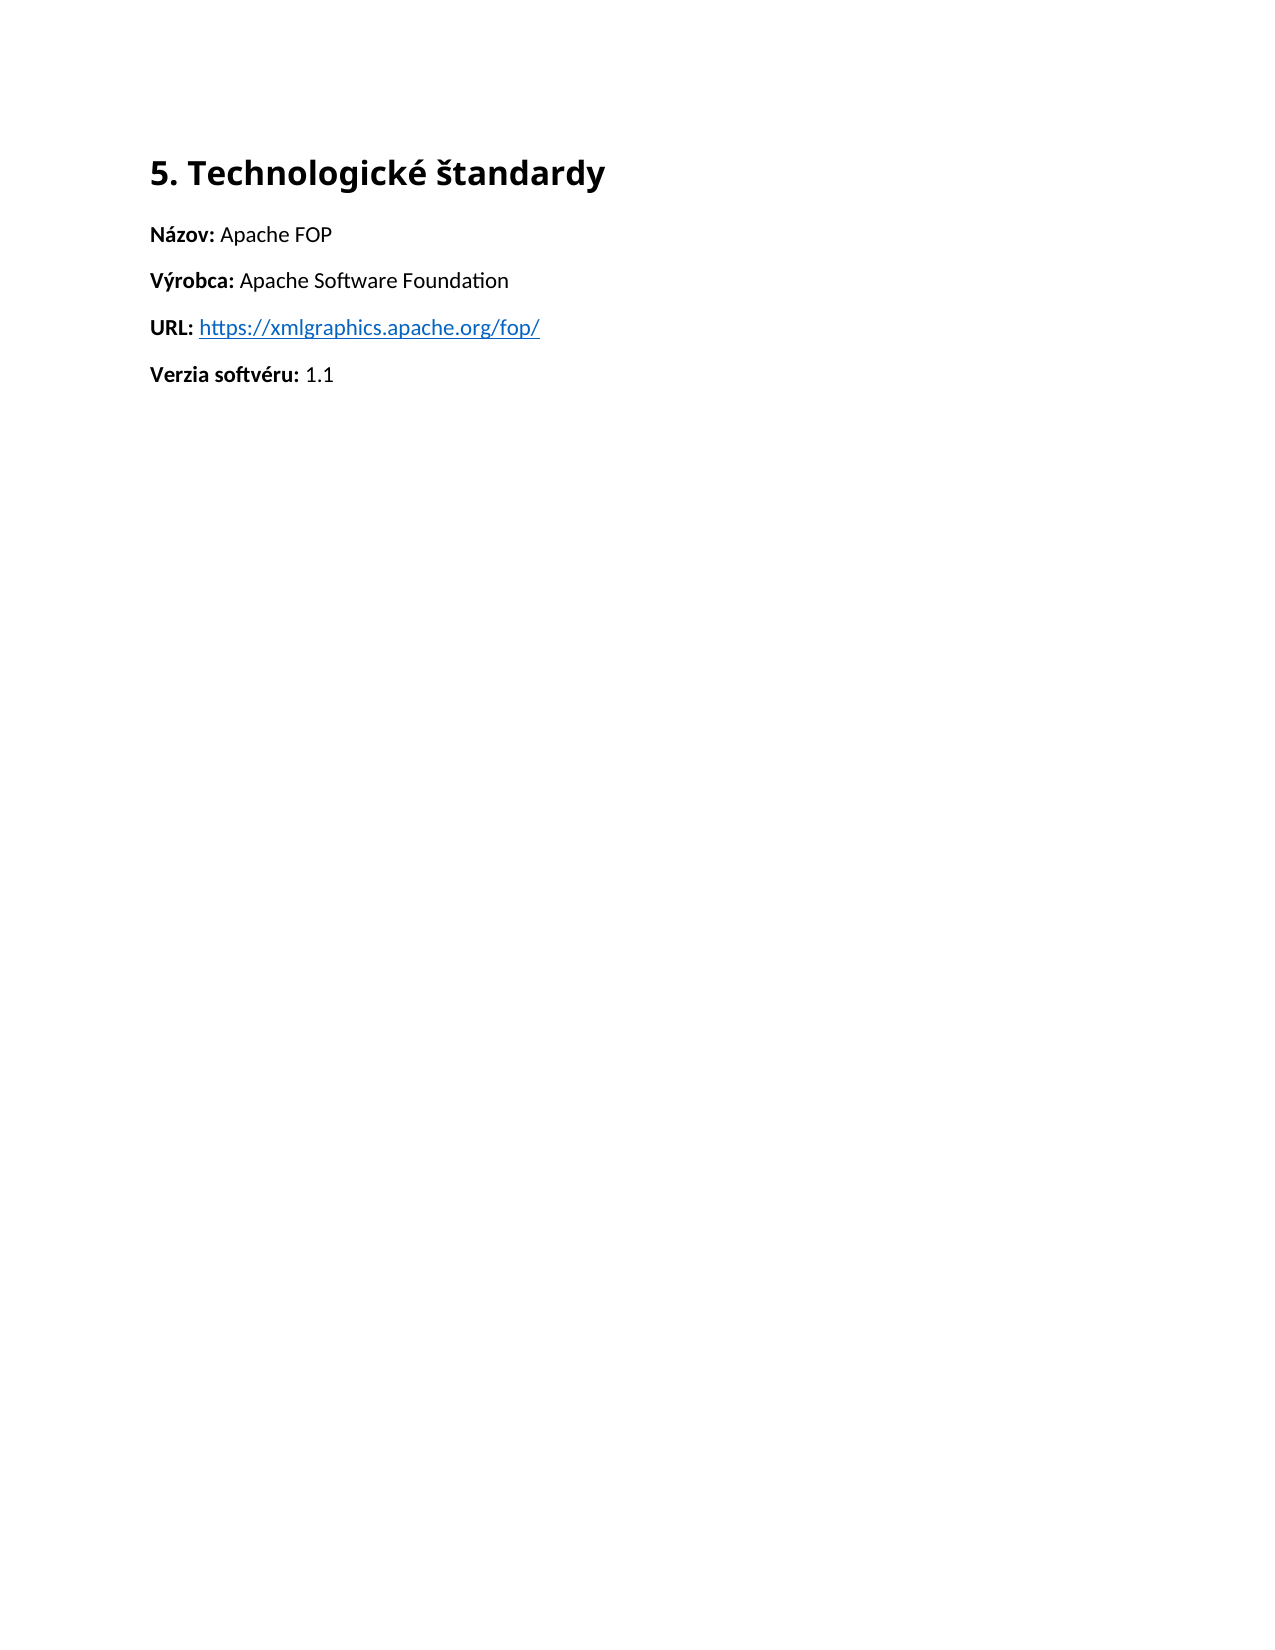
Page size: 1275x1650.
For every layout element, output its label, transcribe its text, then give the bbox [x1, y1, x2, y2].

text URL: https://xmlgraphics.apache.org/fop/ [150, 313, 1125, 342]
text Verzia softvéru: 1.1 [150, 360, 1125, 388]
text Výrobca: Apache Software Foundation [150, 267, 1125, 295]
subtitle 5. Technologické štandardy [150, 150, 1125, 195]
text Názov: Apache FOP [150, 220, 1125, 248]
